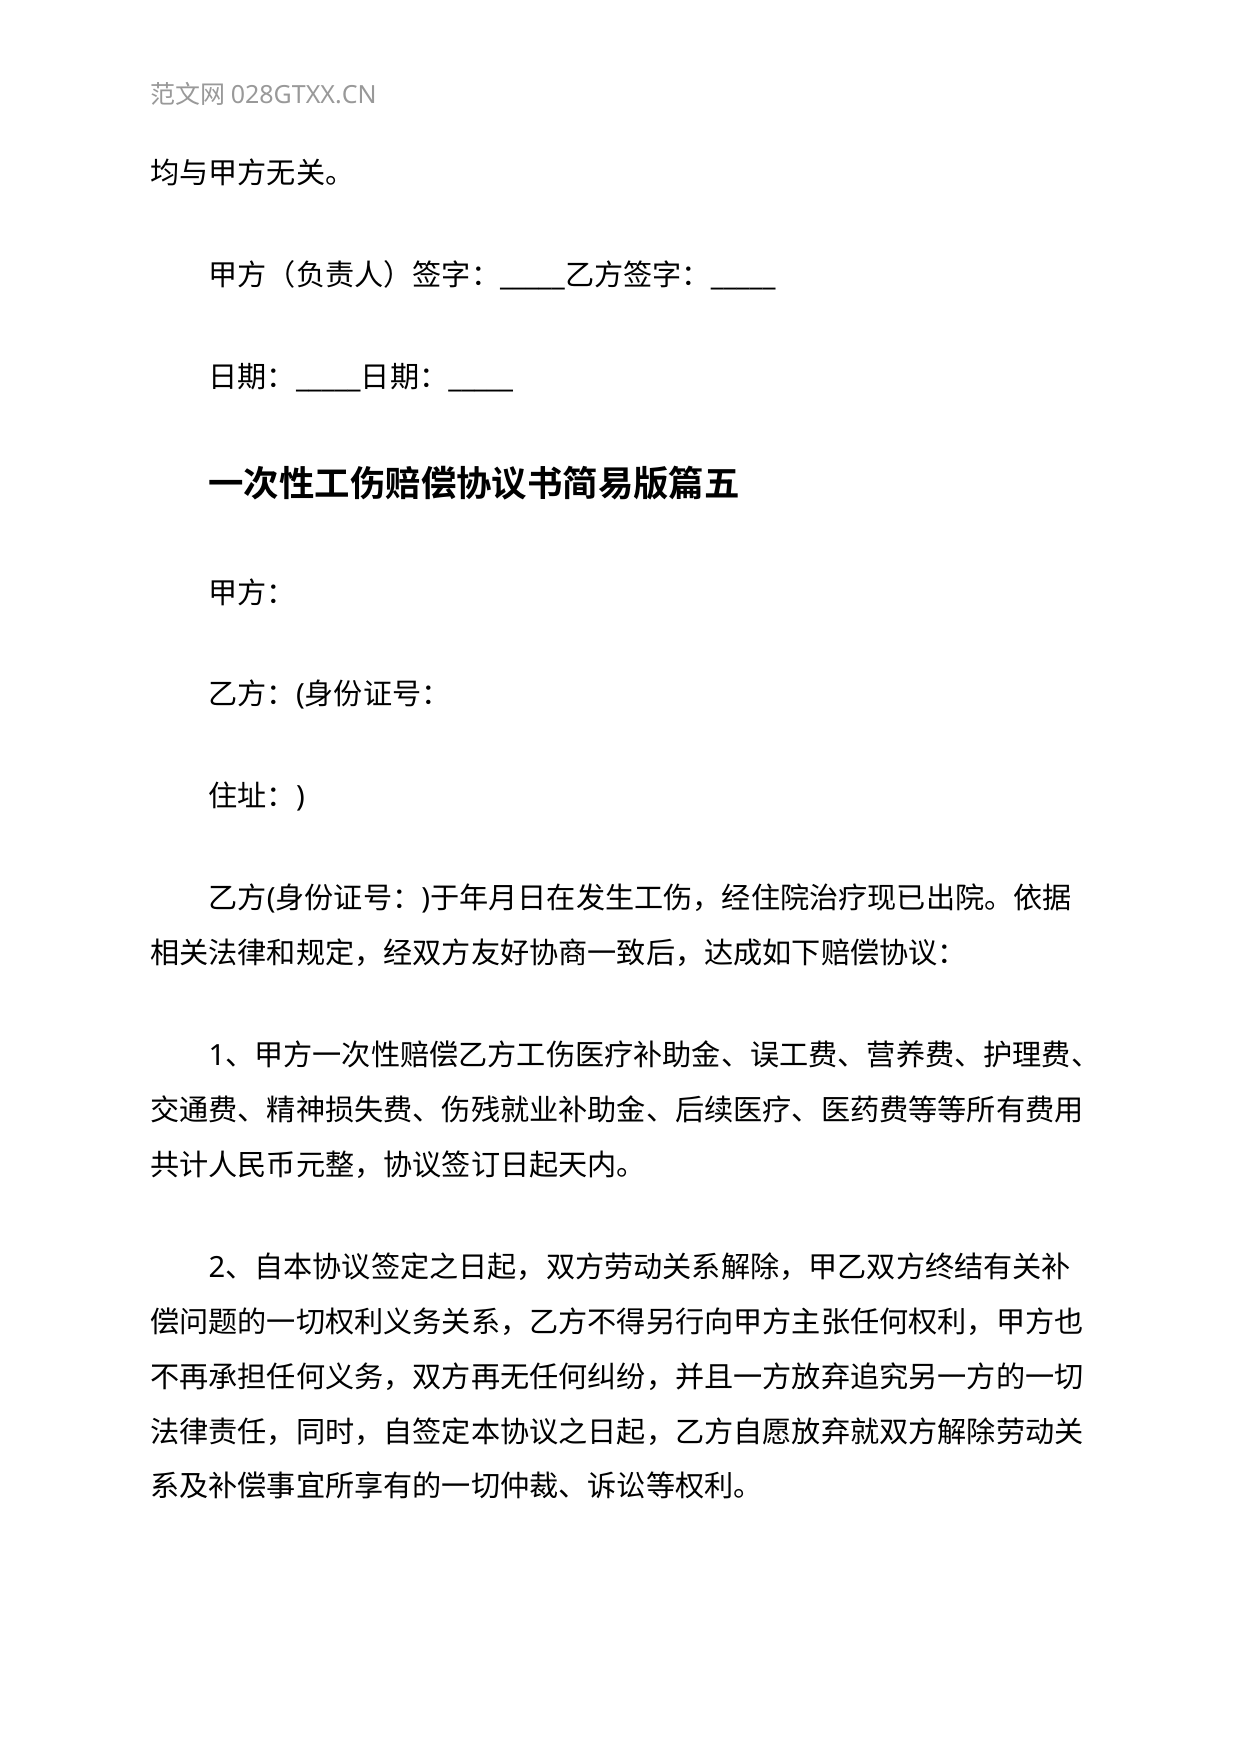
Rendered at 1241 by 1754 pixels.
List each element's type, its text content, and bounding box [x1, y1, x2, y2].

text 日期：_____日期：_____ [150, 354, 1090, 396]
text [150, 150, 1090, 192]
text 甲方（负责人）签字：_____乙方签字：_____ [150, 252, 1090, 294]
text 乙方(身份证号：)于年月日在发生工伤，经住院治疗现已出院。依据相关法律和规定，经双方友好协商一致后，达成如下赔偿协议： [150, 875, 1090, 972]
text 乙方：(身份证号： [150, 671, 1090, 713]
text 住址：) [150, 773, 1090, 815]
text 1、甲方一次性赔偿乙方工伤医疗补助金、误工费、营养费、护理费、交通费、精神损失费、伤残就业补助金、后续医疗、医药费等等所有费用共计人民币元整，协议签订日起天内。 [150, 1032, 1090, 1184]
text 甲方： [150, 569, 1090, 611]
text 一次性工伤赔偿协议书简易版篇五 [150, 456, 1090, 507]
text 2、自本协议签定之日起，双方劳动关系解除，甲乙双方终结有关补偿问题的一切权利义务关系，乙方不得另行向甲方主张任何权利，甲方也不再承担任何义务，双方再无任何纠纷，并且一方放弃追究另一方的一切法律责任，同时，自签定本协议之日起，乙方自愿放弃就双方解除劳动关系及补偿事宜所享有的一切仲裁、诉讼等权利。 [150, 1243, 1090, 1505]
